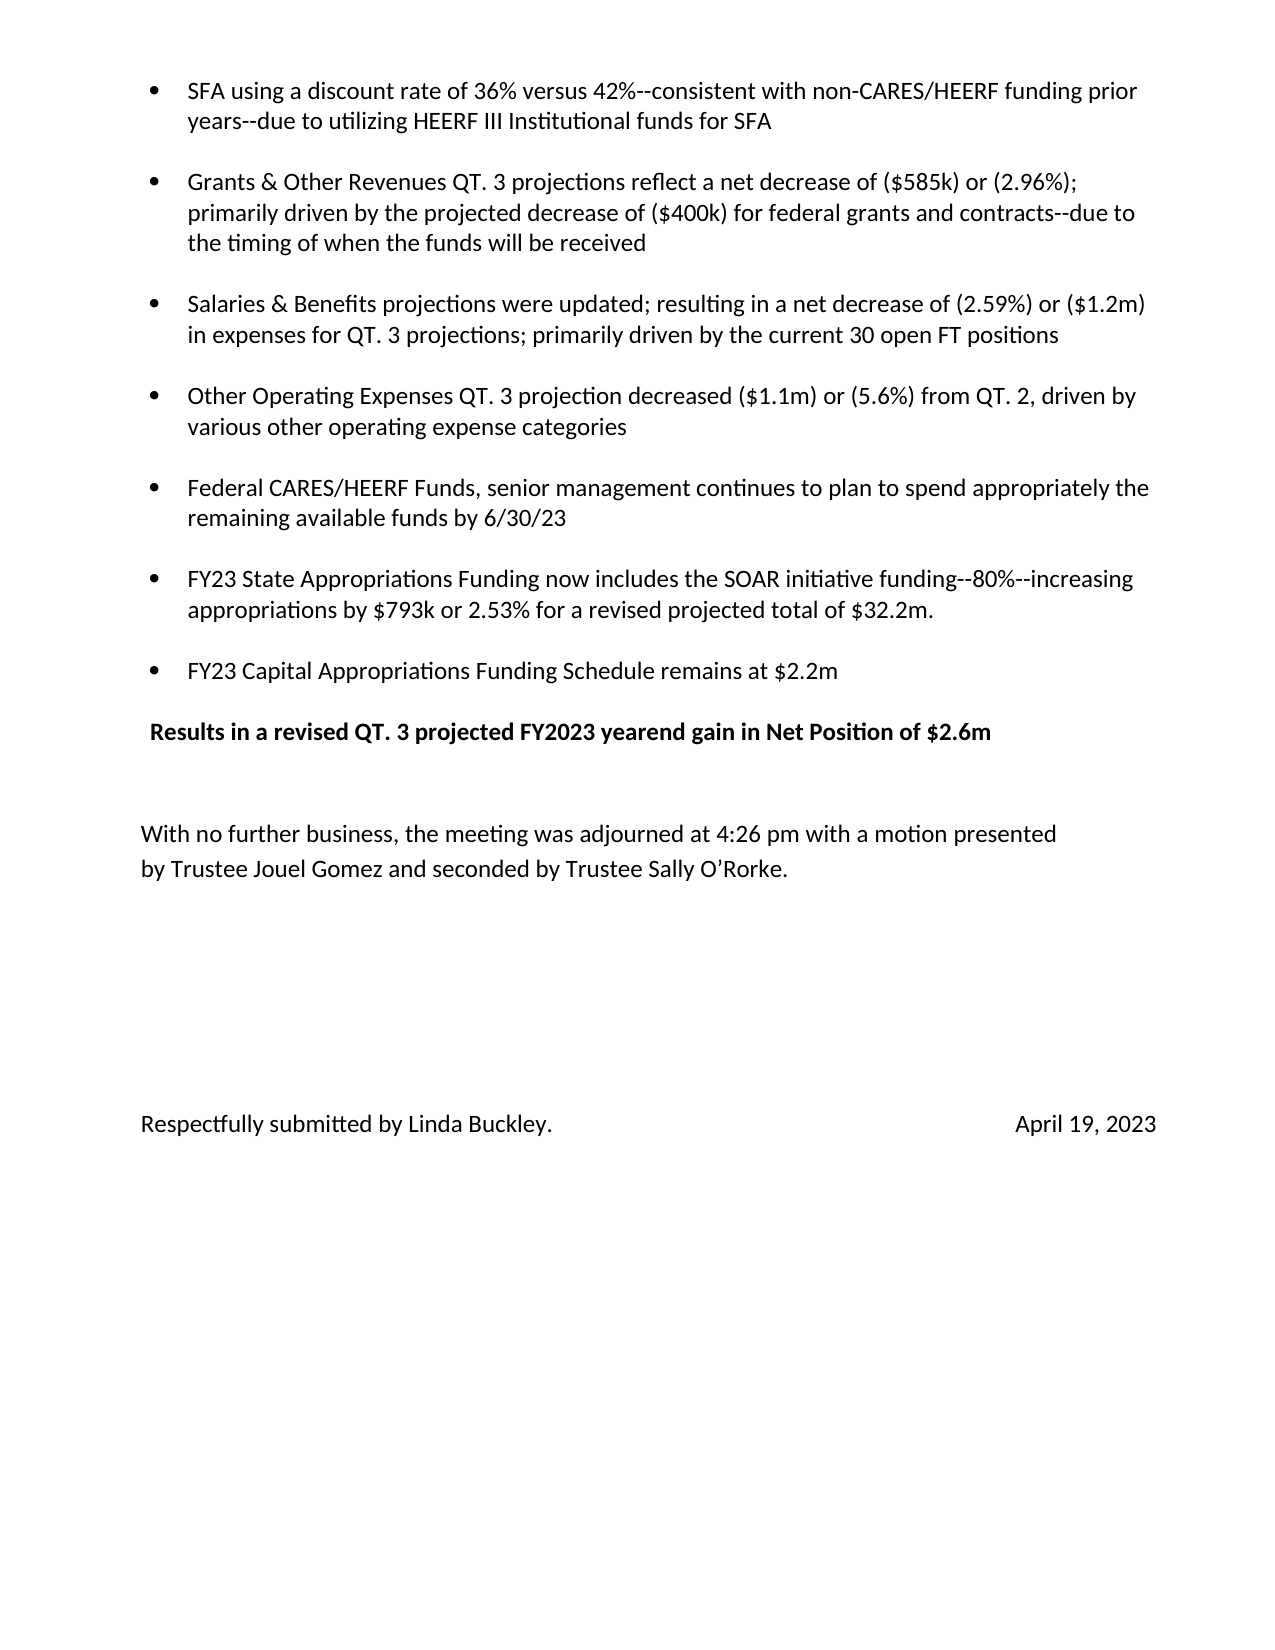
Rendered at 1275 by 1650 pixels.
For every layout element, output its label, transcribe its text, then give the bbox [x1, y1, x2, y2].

list FY23 State Appropriations Funding now includes the SOAR initiative funding--80%--increasing appropriations by $793k or 2.53% for a revised projected total of $32.2m. [150, 563, 1162, 624]
list FY23 Capital Appropriations Funding Schedule remains at $2.2m [150, 655, 1162, 685]
list SFA using a discount rate of 36% versus 42%--consistent with non-CARES/HEERF funding prior years--due to utilizing HEERF III Institutional funds for SFA [150, 75, 1162, 136]
list Salaries & Benefits projections were updated; resulting in a net decrease of (2.59%) or ($1.2m) in expenses for QT. 3 projections; primarily driven by the current 30 open FT positions [150, 289, 1162, 350]
text Respectfully submitted by Linda Buckley. April 19, 2023 [141, 1108, 1162, 1139]
list Federal CARES/HEERF Funds, senior management continues to plan to spend appropriately the remaining available funds by 6/30/23 [150, 472, 1162, 533]
list Grants & Other Revenues QT. 3 projections reflect a net decrease of ($585k) or (2.96%); primarily driven by the projected decrease of ($400k) for federal grants and contracts--due to the timing of when the funds will be received [150, 167, 1162, 258]
list Other Operating Expenses QT. 3 projection decreased ($1.1m) or (5.6%) from QT. 2, driven by various other operating expense categories [150, 380, 1162, 441]
text With no further business, the meeting was adjourned at 4:26 pm with a motion presented by Trustee Jouel Gomez and seconded by Trustee Sally O’Rorke. [141, 819, 1059, 884]
list Results in a revised QT. 3 projected FY2023 yearend gain in Net Position of $2.6m [150, 716, 1162, 746]
